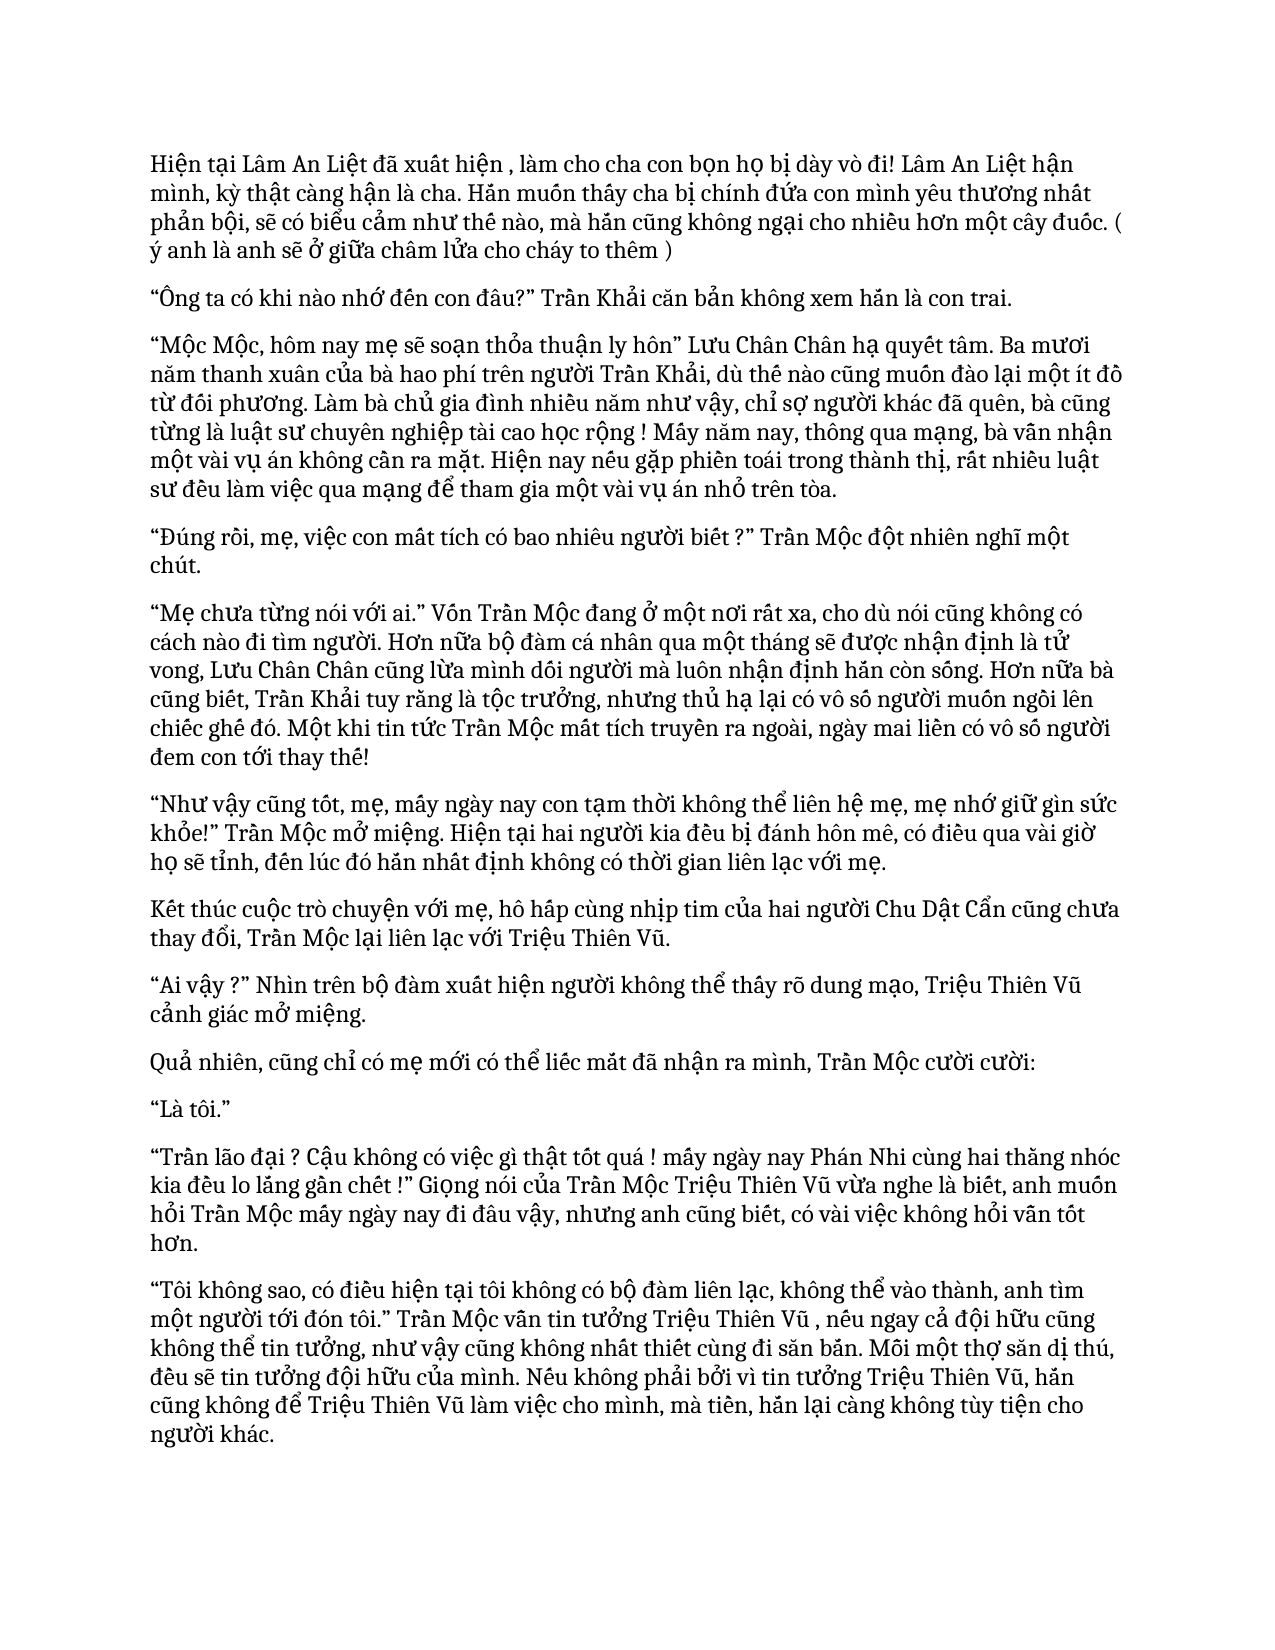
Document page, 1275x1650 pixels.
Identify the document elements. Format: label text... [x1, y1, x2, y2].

text Kết thúc cuộc trò chuyện với mẹ, hô hấp cùng nhịp tim của hai người Chu Dật Cẩn cũng chưa thay đổi, Trần Mộc lại liên lạc với Triệu Thiên Vũ. [150, 895, 1125, 952]
text “Ai vậy ?” Nhìn trên bộ đàm xuất hiện người không thể thấy rõ dung mạo, Triệu Thiên Vũ cảnh giác mở miệng. [150, 971, 1125, 1029]
text Hiện tại Lâm An Liệt đã xuất hiện , làm cho cha con bọn họ bị dày vò đi! Lâm An Liệt hận mình, kỳ thật càng hận là cha. Hắn muốn thấy cha bị chính đứa con mình yêu thương nhất phản bội, sẽ có biểu cảm như thế nào, mà hắn cũng không ngại cho nhiều hơn một cây đuốc. ( ý anh là anh sẽ ở giữa châm lửa cho cháy to thêm ) [150, 150, 1125, 265]
text “Mộc Mộc, hôm nay mẹ sẽ soạn thỏa thuận ly hôn” Lưu Chân Chân hạ quyết tâm. Ba mươi năm thanh xuân của bà hao phí trên người Trần Khải, dù thế nào cũng muốn đào lại một ít đồ từ đối phương. Làm bà chủ gia đình nhiều năm như vậy, chỉ sợ người khác đã quên, bà cũng từng là luật sư chuyên nghiệp tài cao học rộng ! Mấy năm nay, thông qua mạng, bà vẫn nhận một vài vụ án không cần ra mặt. Hiện nay nếu gặp phiền toái trong thành thị, rất nhiều luật sư đều làm việc qua mạng để tham gia một vài vụ án nhỏ trên tòa. [150, 331, 1125, 504]
text “Đúng rồi, mẹ, việc con mất tích có bao nhiêu người biết ?” Trần Mộc đột nhiên nghĩ một chút. [150, 522, 1125, 580]
text “Trần lão đại ? Cậu không có việc gì thật tốt quá ! mấy ngày nay Phán Nhi cùng hai thằng nhóc kia đều lo lắng gần chết !” Giọng nói của Trần Mộc Triệu Thiên Vũ vừa nghe là biết, anh muốn hỏi Trần Mộc mấy ngày nay đi đâu vậy, nhưng anh cũng biết, có vài việc không hỏi vẫn tốt hơn. [150, 1142, 1125, 1257]
text Quả nhiên, cũng chỉ có mẹ mới có thể liếc mắt đã nhận ra mình, Trần Mộc cười cười: [150, 1047, 1125, 1076]
text “Mẹ chưa từng nói với ai.” Vốn Trần Mộc đang ở một nơi rất xa, cho dù nói cũng không có cách nào đi tìm người. Hơn nữa bộ đàm cá nhân qua một tháng sẽ được nhận định là tử vong, Lưu Chân Chân cũng lừa mình dối người mà luôn nhận định hắn còn sống. Hơn nữa bà cũng biết, Trần Khải tuy rằng là tộc trưởng, nhưng thủ hạ lại có vô số người muốn ngồi lên chiếc ghế đó. Một khi tin tức Trần Mộc mất tích truyền ra ngoài, ngày mai liền có vô số người đem con tới thay thế! [150, 599, 1125, 771]
text “Là tôi.” [150, 1095, 1125, 1124]
text “Tôi không sao, có điều hiện tại tôi không có bộ đàm liên lạc, không thể vào thành, anh tìm một người tới đón tôi.” Trần Mộc vẫn tin tưởng Triệu Thiên Vũ , nếu ngay cả đội hữu cũng không thể tin tưởng, như vậy cũng không nhất thiết cùng đi săn bắn. Mỗi một thợ săn dị thú, đều sẽ tin tưởng đội hữu của mình. Nếu không phải bởi vì tin tưởng Triệu Thiên Vũ, hắn cũng không để Triệu Thiên Vũ làm việc cho mình, mà tiền, hắn lại càng không tùy tiện cho người khác. [150, 1276, 1125, 1449]
text “Ông ta có khi nào nhớ đến con đâu?” Trần Khải căn bản không xem hắn là con trai. [150, 284, 1125, 312]
text “Như vậy cũng tốt, mẹ, mấy ngày nay con tạm thời không thể liên hệ mẹ, mẹ nhớ giữ gìn sức khỏe!” Trần Mộc mở miệng. Hiện tại hai người kia đều bị đánh hôn mê, có điều qua vài giờ họ sẽ tỉnh, đến lúc đó hắn nhất định không có thời gian liên lạc với mẹ. [150, 790, 1125, 876]
